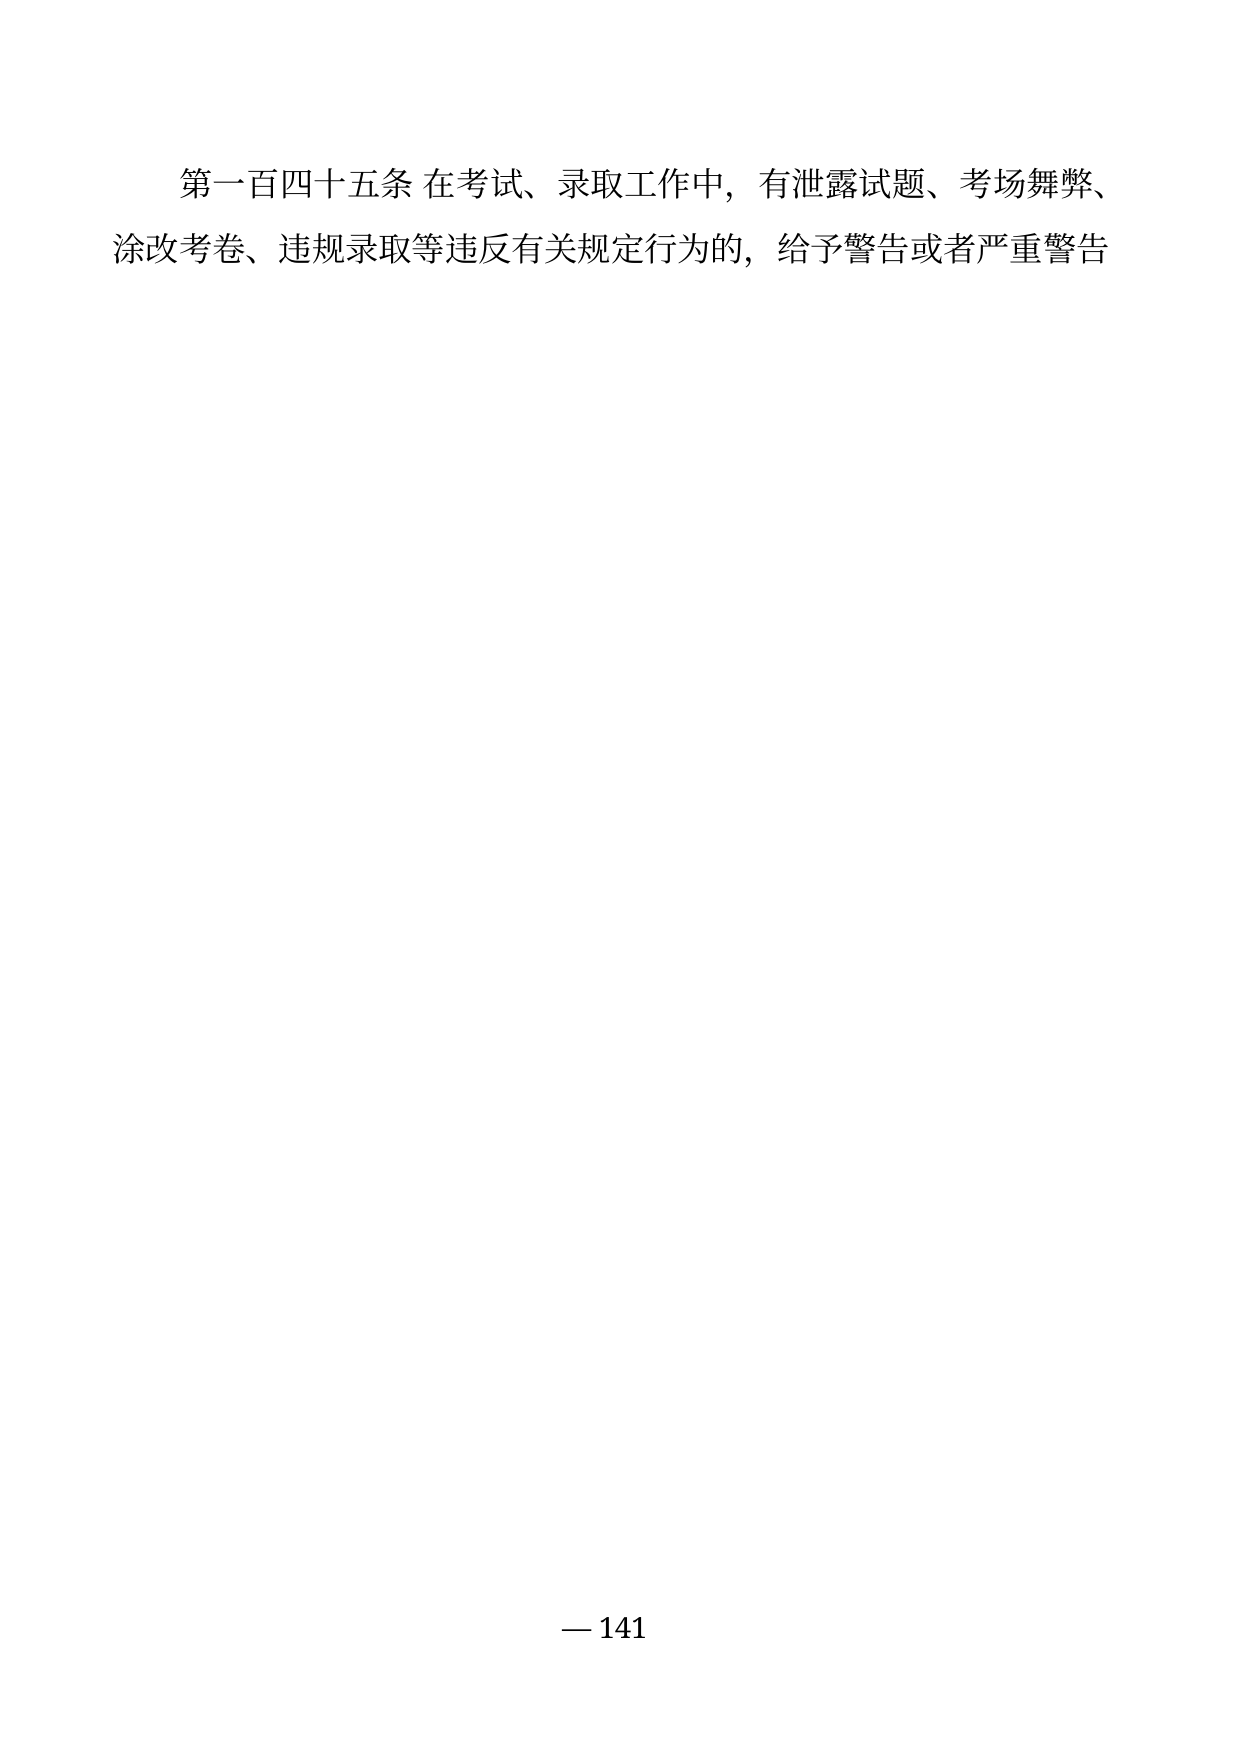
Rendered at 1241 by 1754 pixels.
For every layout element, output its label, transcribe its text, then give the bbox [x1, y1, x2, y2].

text 第一百四十五条 在考试、录取工作中，有泄露试题、考场舞弊、涂改考卷、违规录取等违反有关规定行为的，给予警告或者严重警告 [112, 158, 1129, 271]
